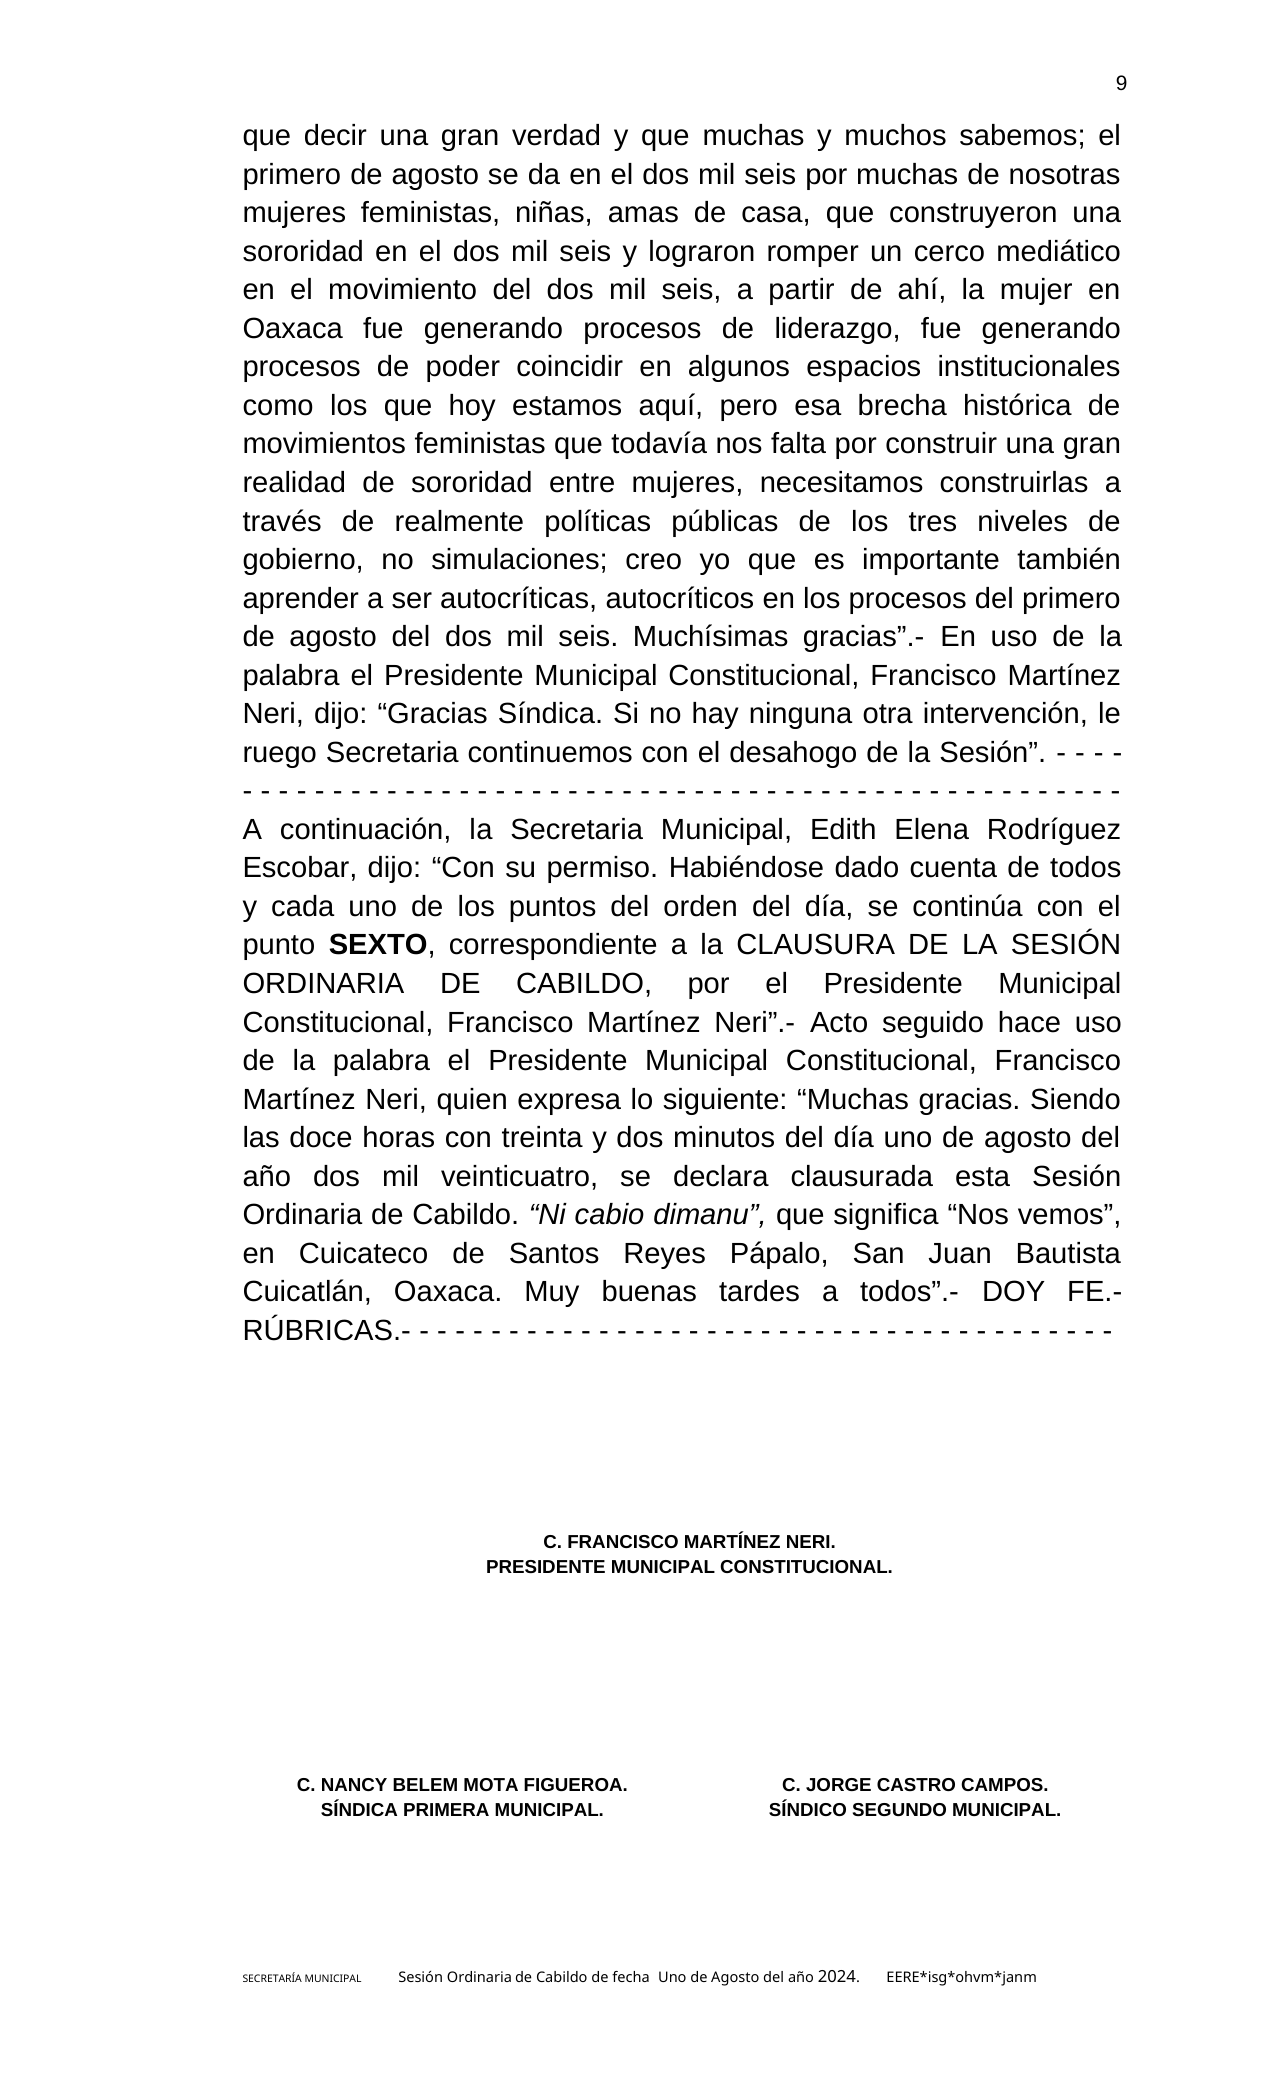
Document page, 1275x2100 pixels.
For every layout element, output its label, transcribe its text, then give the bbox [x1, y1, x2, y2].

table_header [231, 1774, 684, 1845]
text PRESIDENTE MUNICIPAL CONSTITUCIONAL. [242, 1556, 1137, 1578]
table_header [684, 1774, 1137, 1845]
text C. FRANCISCO MARTÍNEZ NERI. [242, 1531, 1137, 1553]
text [242, 118, 1122, 1374]
